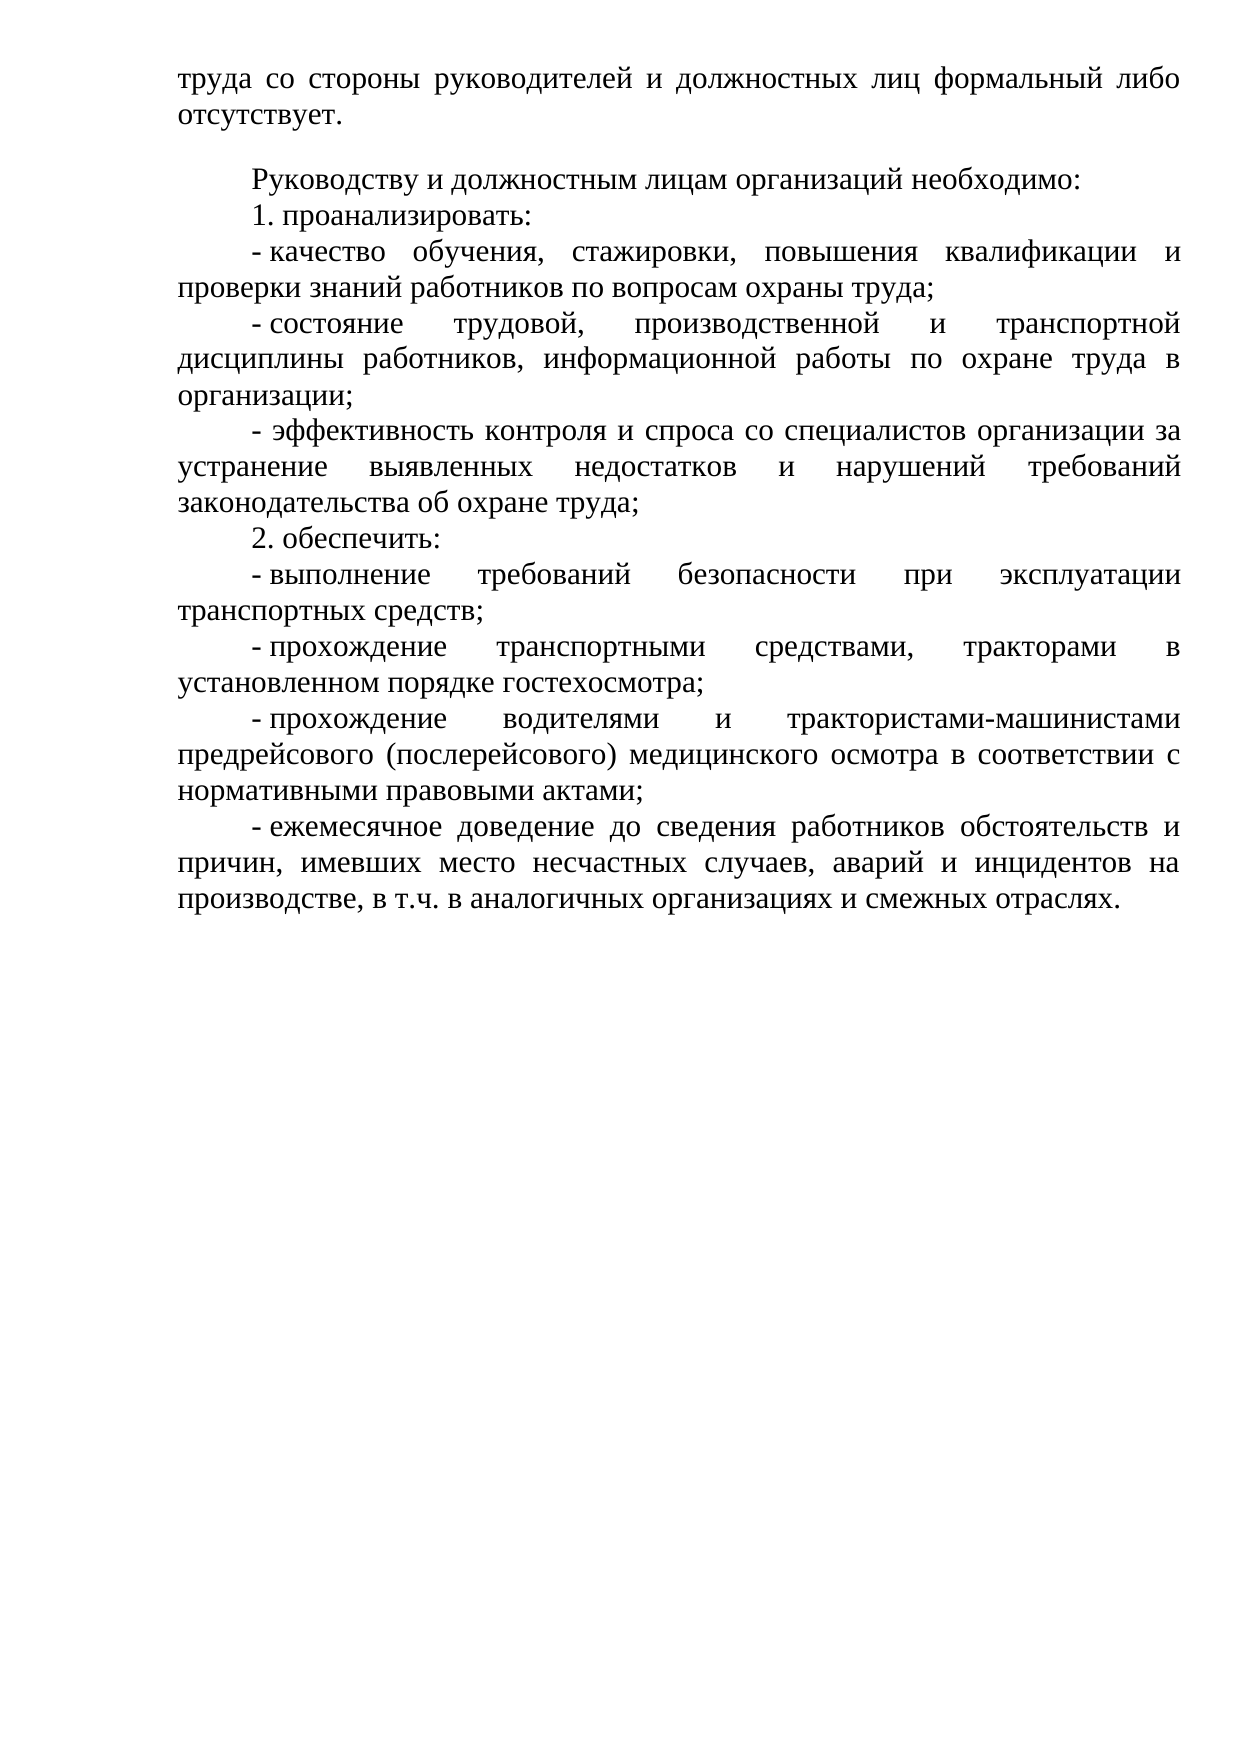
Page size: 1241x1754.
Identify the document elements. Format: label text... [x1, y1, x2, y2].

text - выполнение требований безопасности при эксплуатации транспортных средств; [177, 555, 1181, 627]
text Руководству и должностным лицам организаций необходимо: [177, 160, 1181, 196]
text - состояние трудовой, производственной и транспортной дисциплины работников, информационной работы по охране труда в организации; [177, 304, 1181, 412]
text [177, 59, 1181, 131]
text 2. обеспечить: [177, 519, 1181, 555]
text - прохождение водителями и трактористами-машинистами предрейсового (послерейсового) медицинского осмотра в соответствии с нормативными правовыми актами; [177, 699, 1181, 807]
text - прохождение транспортными средствами, тракторами в установленном порядке гостехосмотра; [177, 627, 1181, 699]
text - качество обучения, стажировки, повышения квалификации и проверки знаний работников по вопросам охраны труда; [177, 232, 1181, 304]
text - ежемесячное доведение до сведения работников обстоятельств и причин, имевших место несчастных случаев, аварий и инцидентов на производстве, в т.ч. в аналогичных организациях и смежных отраслях. [177, 807, 1181, 915]
text - эффективность контроля и спроса со специалистов организации за устранение выявленных недостатков и нарушений требований законодательства об охране труда; [177, 412, 1181, 519]
text 1. проанализировать: [177, 196, 1181, 232]
